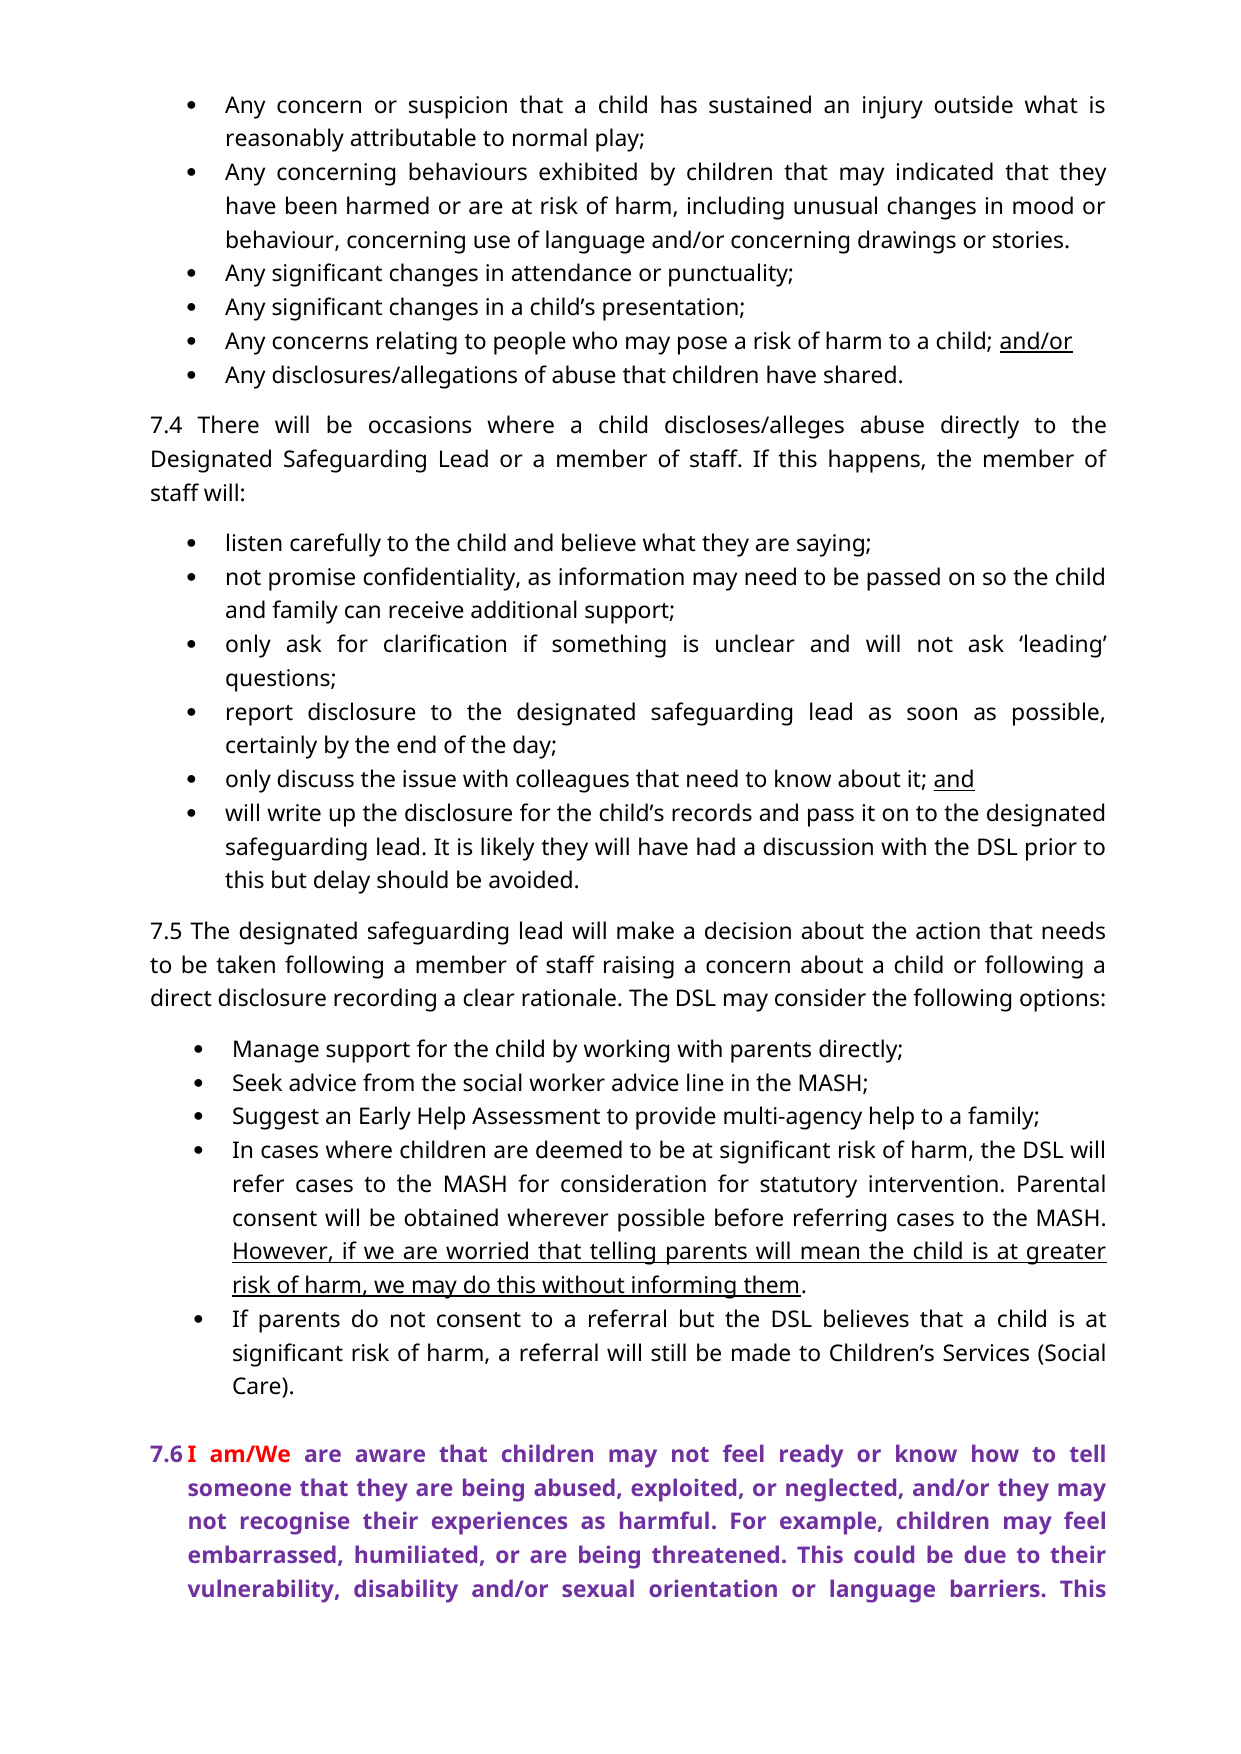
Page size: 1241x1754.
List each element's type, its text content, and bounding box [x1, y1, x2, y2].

list report disclosure to the designated safeguarding lead as soon as possible, certainly by the end of the day; [187, 696, 1107, 761]
list In cases where children are deemed to be at significant risk of harm, the DSL will refer cases to the MASH for consideration for statutory intervention. Parental consent will be obtained wherever possible before referring cases to the MASH. However, if we are worried that telling parents will mean the child is at greater risk of harm, we may do this without informing them. [194, 1134, 1107, 1300]
list only discuss the issue with colleagues that need to know about it; and [187, 763, 1107, 794]
list will write up the disclosure for the child’s records and pass it on to the designated safeguarding lead. It is likely they will have had a discussion with the DSL prior to this but delay should be avoided. [187, 797, 1107, 896]
list Manage support for the child by working with parents directly; [194, 1033, 1107, 1064]
text 7.4 There will be occasions where a child discloses/alleges abuse directly to the Designated Safeguarding Lead or a member of staff. If this happens, the member of staff will: [150, 409, 1107, 508]
list only ask for clarification if something is unclear and will not ask ‘leading’ questions; [187, 628, 1107, 693]
list Any concerns relating to people who may pose a risk of harm to a child; and/or [187, 325, 1107, 356]
list Any significant changes in attendance or punctuality; [187, 257, 1107, 289]
list Any concern or suspicion that a child has sustained an injury outside what is reasonably attributable to normal play; [187, 89, 1107, 154]
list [150, 1438, 1107, 1604]
list listen carefully to the child and believe what they are saying; [187, 527, 1107, 558]
list Suggest an Early Help Assessment to provide multi-agency help to a family; [194, 1100, 1107, 1132]
list Any disclosures/allegations of abuse that children have shared. [187, 359, 1107, 390]
list Any concerning behaviours exhibited by children that may indicated that they have been harmed or are at risk of harm, including unusual changes in mood or behaviour, concerning use of language and/or concerning drawings or stories. [187, 156, 1107, 255]
list Seek advice from the social worker advice line in the MASH; [194, 1067, 1107, 1098]
list Any significant changes in a child’s presentation; [187, 291, 1107, 322]
list not promise confidentiality, as information may need to be passed on so the child and family can receive additional support; [187, 561, 1107, 626]
list If parents do not consent to a referral but the DSL believes that a child is at significant risk of harm, a referral will still be made to Children’s Services (Social Care). [194, 1303, 1107, 1402]
text 7.5 The designated safeguarding lead will make a decision about the action that needs to be taken following a member of staff raising a concern about a child or following a direct disclosure recording a clear rationale. The DSL may consider the following options: [150, 915, 1107, 1014]
